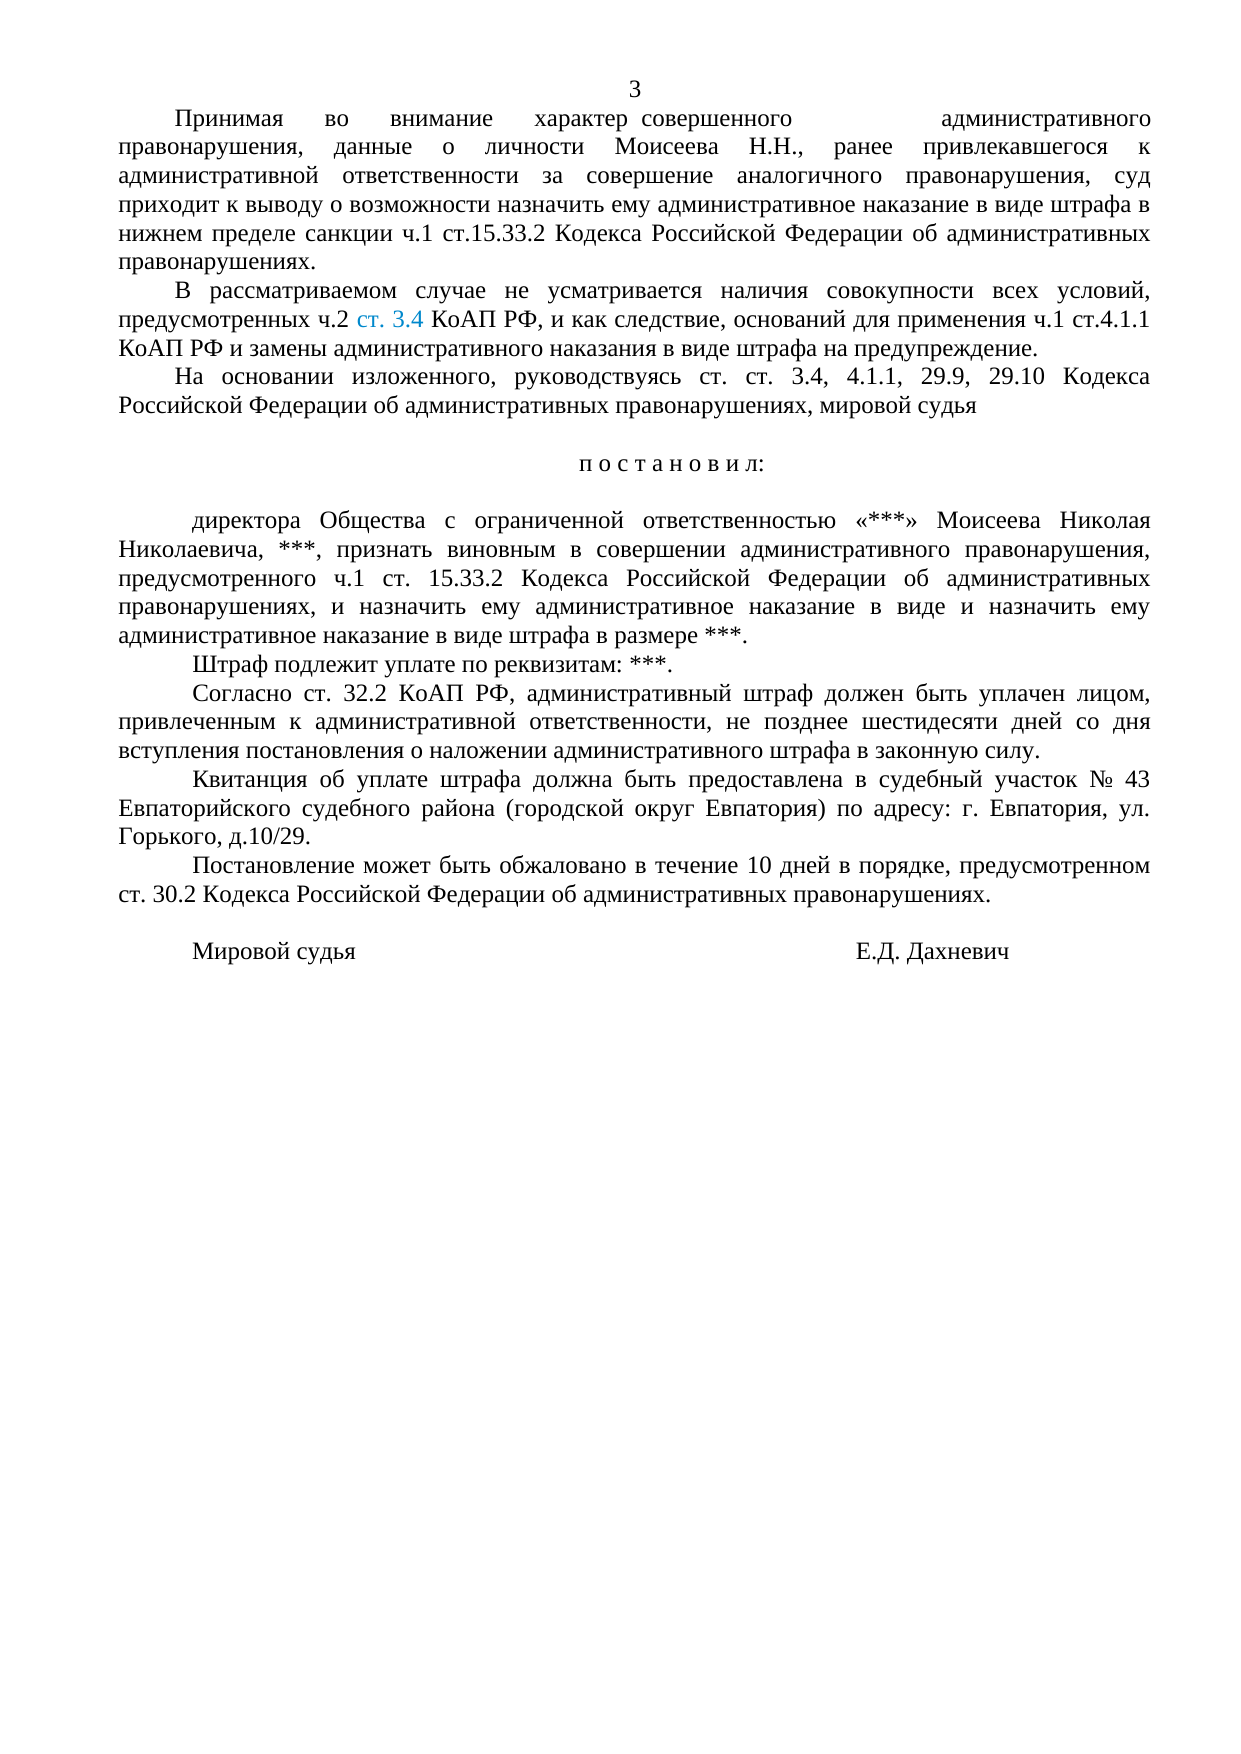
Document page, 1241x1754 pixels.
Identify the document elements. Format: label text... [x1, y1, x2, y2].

text На основании изложенного, руководствуясь ст. ст. 3.4, 4.1.1, 29.9, 29.10 Кодекса Российской Федерации об административных правонарушениях, мировой судья [118, 361, 1152, 419]
text директора Общества с ограниченной ответственностью «***» Моисеева Николая Николаевича, ***, признать виновным в совершении административного правонарушения, предусмотренного ч.1 ст. 15.33.2 Кодекса Российской Федерации об административных правонарушениях, и назначить ему административное наказание в виде и назначить ему административное наказание в виде штрафа в размере ***. [118, 505, 1152, 649]
text п о с т а н о в и л: [118, 448, 1152, 476]
text Штраф подлежит уплате по реквизитам: ***. [118, 649, 1152, 678]
text Квитанция об уплате штрафа должна быть предоставлена в судебный участок № 43 Евпаторийского судебного района (городской округ Евпатория) по адресу: г. Евпатория, ул. Горького, д.10/29. [118, 764, 1152, 850]
text Постановление может быть обжаловано в течение 10 дней в порядке, предусмотренном ст. 30.2 Кодекса Российской Федерации об административных правонарушениях. [118, 850, 1152, 908]
text В рассматриваемом случае не усматривается наличия совокупности всех условий, предусмотренных ч.2 ст. 3.4 КоАП РФ, и как следствие, оснований для применения ч.1 ст.4.1.1 КоАП РФ и замены административного наказания в виде штрафа на предупреждение. [118, 275, 1152, 361]
text Согласно ст. 32.2 КоАП РФ, административный штраф должен быть уплачен лицом, привлеченным к административной ответственности, не позднее шестидесяти дней со дня вступления постановления о наложении административного штрафа в законную силу. [118, 678, 1152, 764]
text Мировой судья Е.Д. Дахневич [118, 936, 1152, 965]
text Принимая во внимание характер совершенного административного правонарушения, данные о личности Моисеева Н.Н., ранее привлекавшегося к административной ответственности за совершение аналогичного правонарушения, суд приходит к выводу о возможности назначить ему административное наказание в виде штрафа в нижнем пределе санкции ч.1 ст.15.33.2 Кодекса Российской Федерации об административных правонарушениях. [118, 103, 1152, 275]
